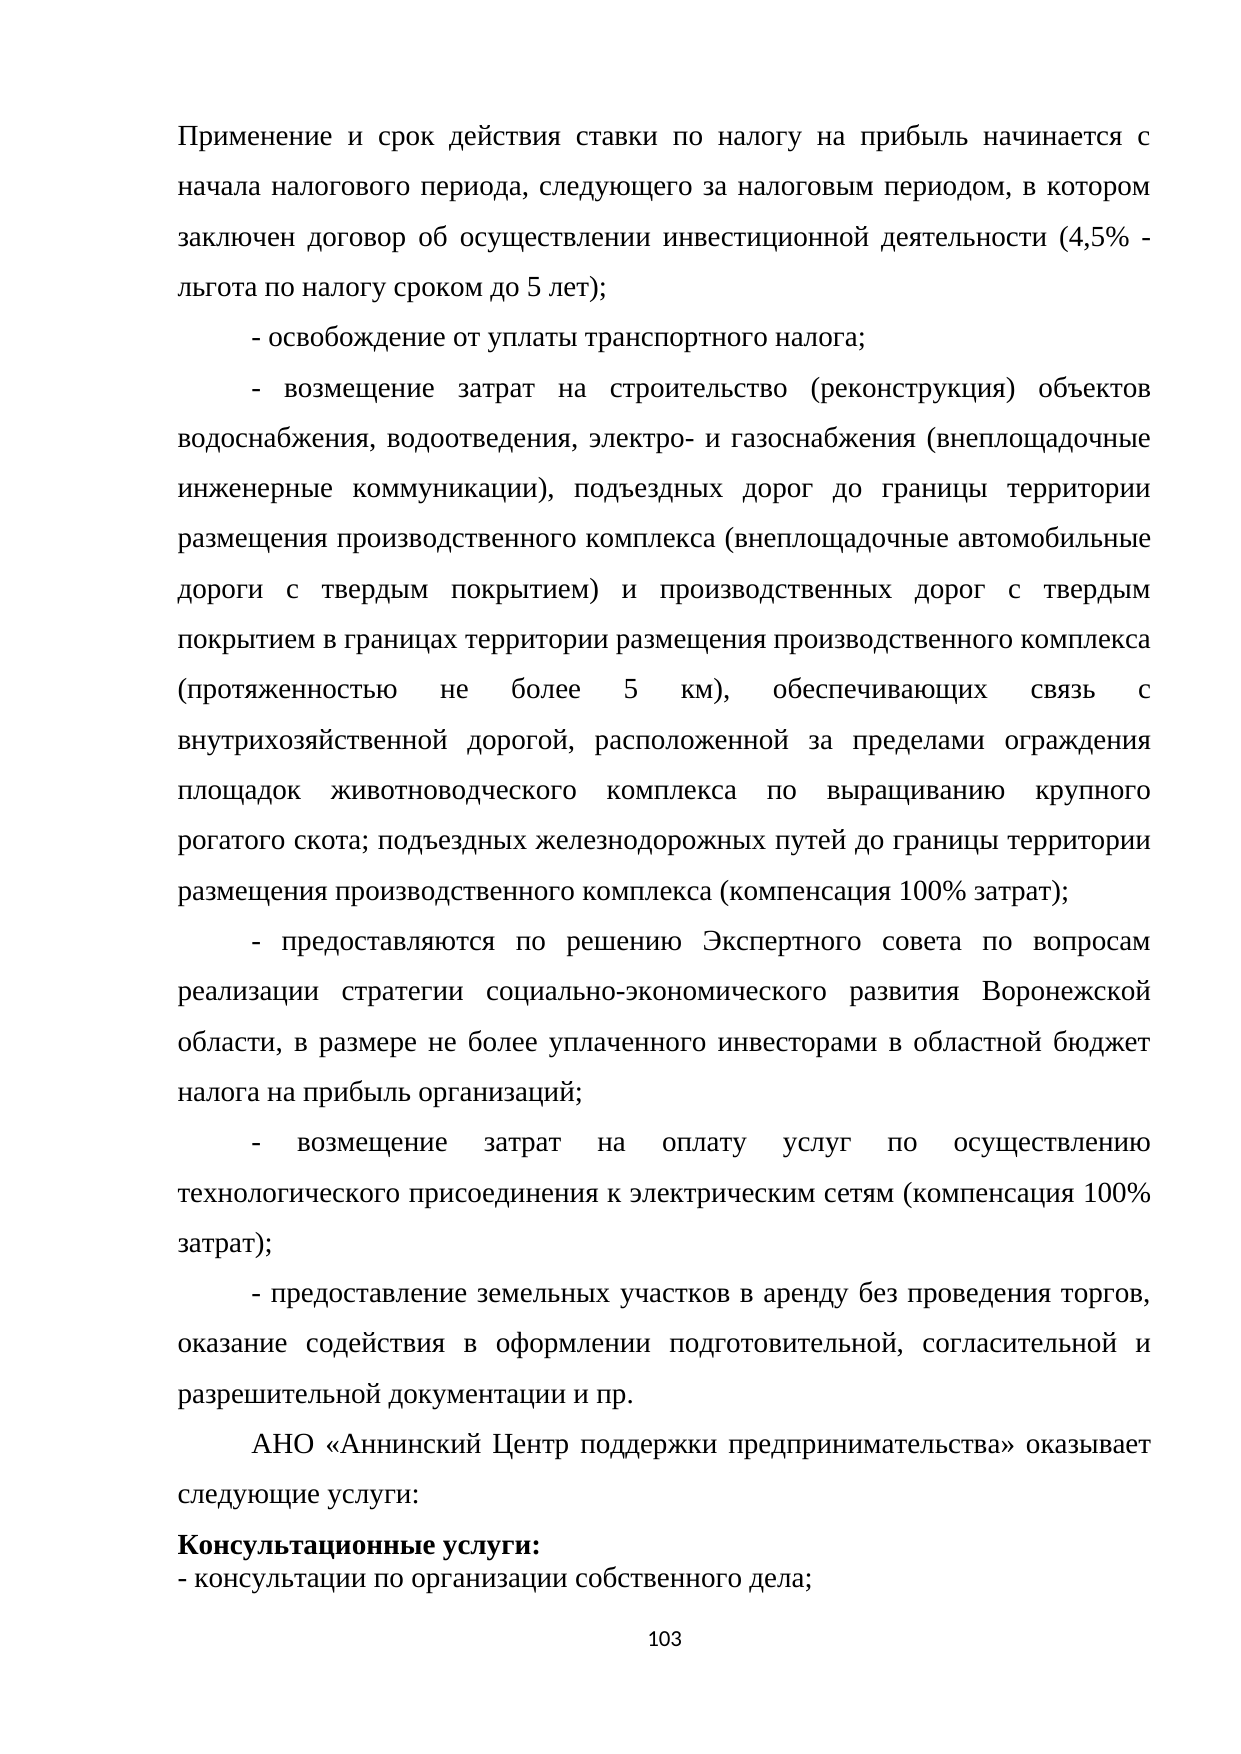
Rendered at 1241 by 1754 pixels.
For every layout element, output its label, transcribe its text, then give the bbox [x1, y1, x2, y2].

text - предоставляются по решению Экспертного совета по вопросам реализации стратегии социально-экономического развития Воронежской области, в размере не более уплаченного инвесторами в областной бюджет налога на прибыль организаций; [177, 923, 1152, 1108]
text - консультации по организации собственного дела; [177, 1560, 1152, 1594]
text - предоставление земельных участков в аренду без проведения торгов, оказание содействия в оформлении подготовительной, согласительной и разрешительной документации и пр. [177, 1275, 1152, 1409]
text Консультационные услуги: [177, 1527, 1152, 1560]
text - освобождение от уплаты транспортного налога; [177, 319, 1152, 353]
text - возмещение затрат на оплату услуг по осуществлению технологического присоединения к электрическим сетям (компенсация 100% затрат); [177, 1124, 1152, 1258]
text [177, 118, 1152, 303]
text АНО «Аннинский Центр поддержки предпринимательства» оказывает следующие услуги: [177, 1426, 1152, 1510]
text - возмещение затрат на строительство (реконструкция) объектов водоснабжения, водоотведения, электро- и газоснабжения (внеплощадочные инженерные коммуникации), подъездных дорог до границы территории размещения производственного комплекса (внеплощадочные автомобильные дороги с твердым покрытием) и производственных дорог с твердым покрытием в границах территории размещения производственного комплекса (протяженностью не более 5 км), обеспечивающих связь с внутрихозяйственной дорогой, расположенной за пределами ограждения площадок животноводческого комплекса по выращиванию крупного рогатого скота; подъездных железнодорожных путей до границы территории размещения производственного комплекса (компенсация 100% затрат); [177, 370, 1152, 906]
